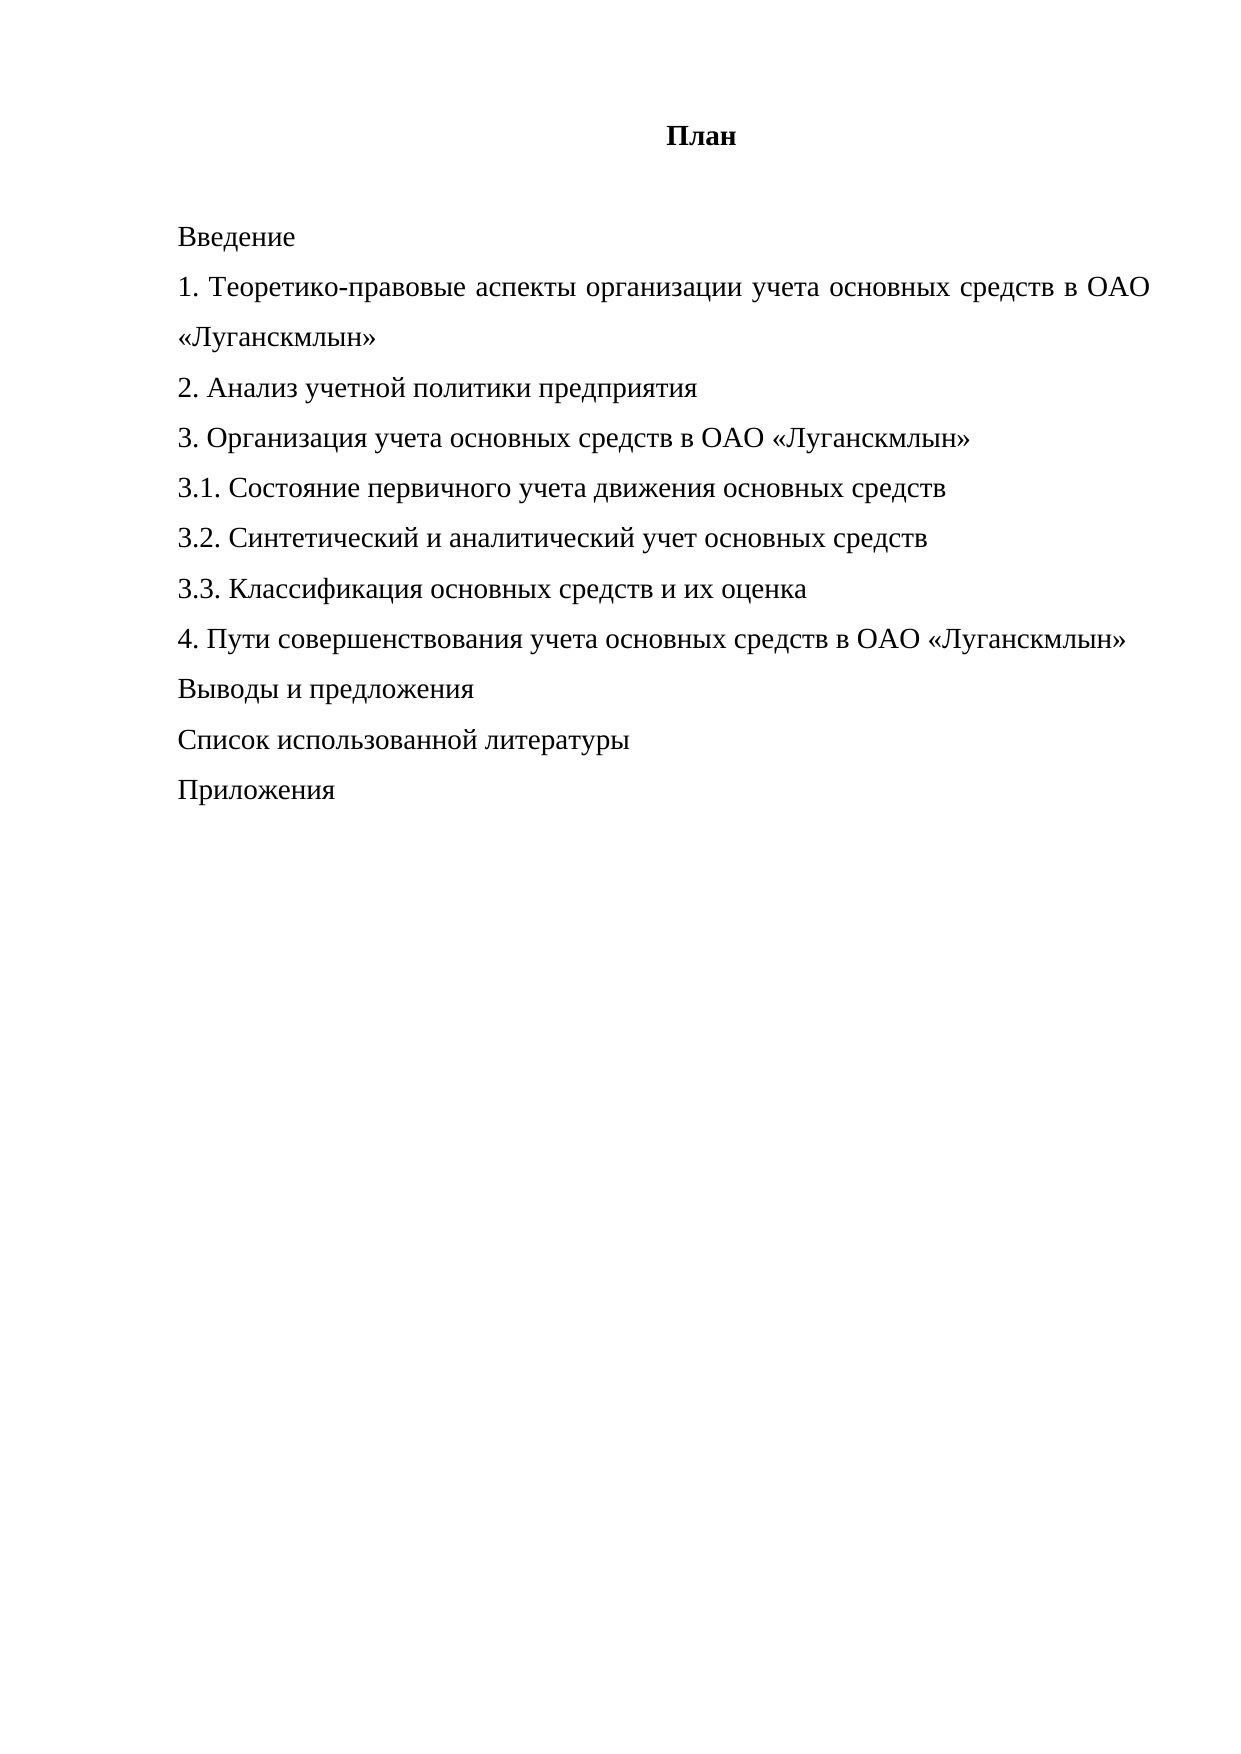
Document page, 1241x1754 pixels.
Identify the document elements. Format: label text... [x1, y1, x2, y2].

text 2. Анализ учетной политики предприятия [177, 370, 1152, 403]
text Список использованной литературы [177, 722, 1152, 755]
text Выводы и предложения [177, 672, 1152, 705]
text Приложения [177, 772, 1152, 806]
text План [177, 118, 1152, 152]
text 3.2. Синтетический и аналитический учет основных средств [177, 521, 1152, 554]
text 3.3. Классификация основных средств и их оценка [177, 571, 1152, 604]
text 1. Теоретико-правовые аспекты организации учета основных средств в ОАО «Луганскмлын» [177, 269, 1152, 353]
text 4. Пути совершенствования учета основных средств в ОАО «Луганскмлын» [177, 621, 1152, 655]
text Введение [177, 219, 1152, 252]
text 3. Организация учета основных средств в ОАО «Луганскмлын» [177, 420, 1152, 453]
text 3.1. Состояние первичного учета движения основных средств [177, 470, 1152, 504]
